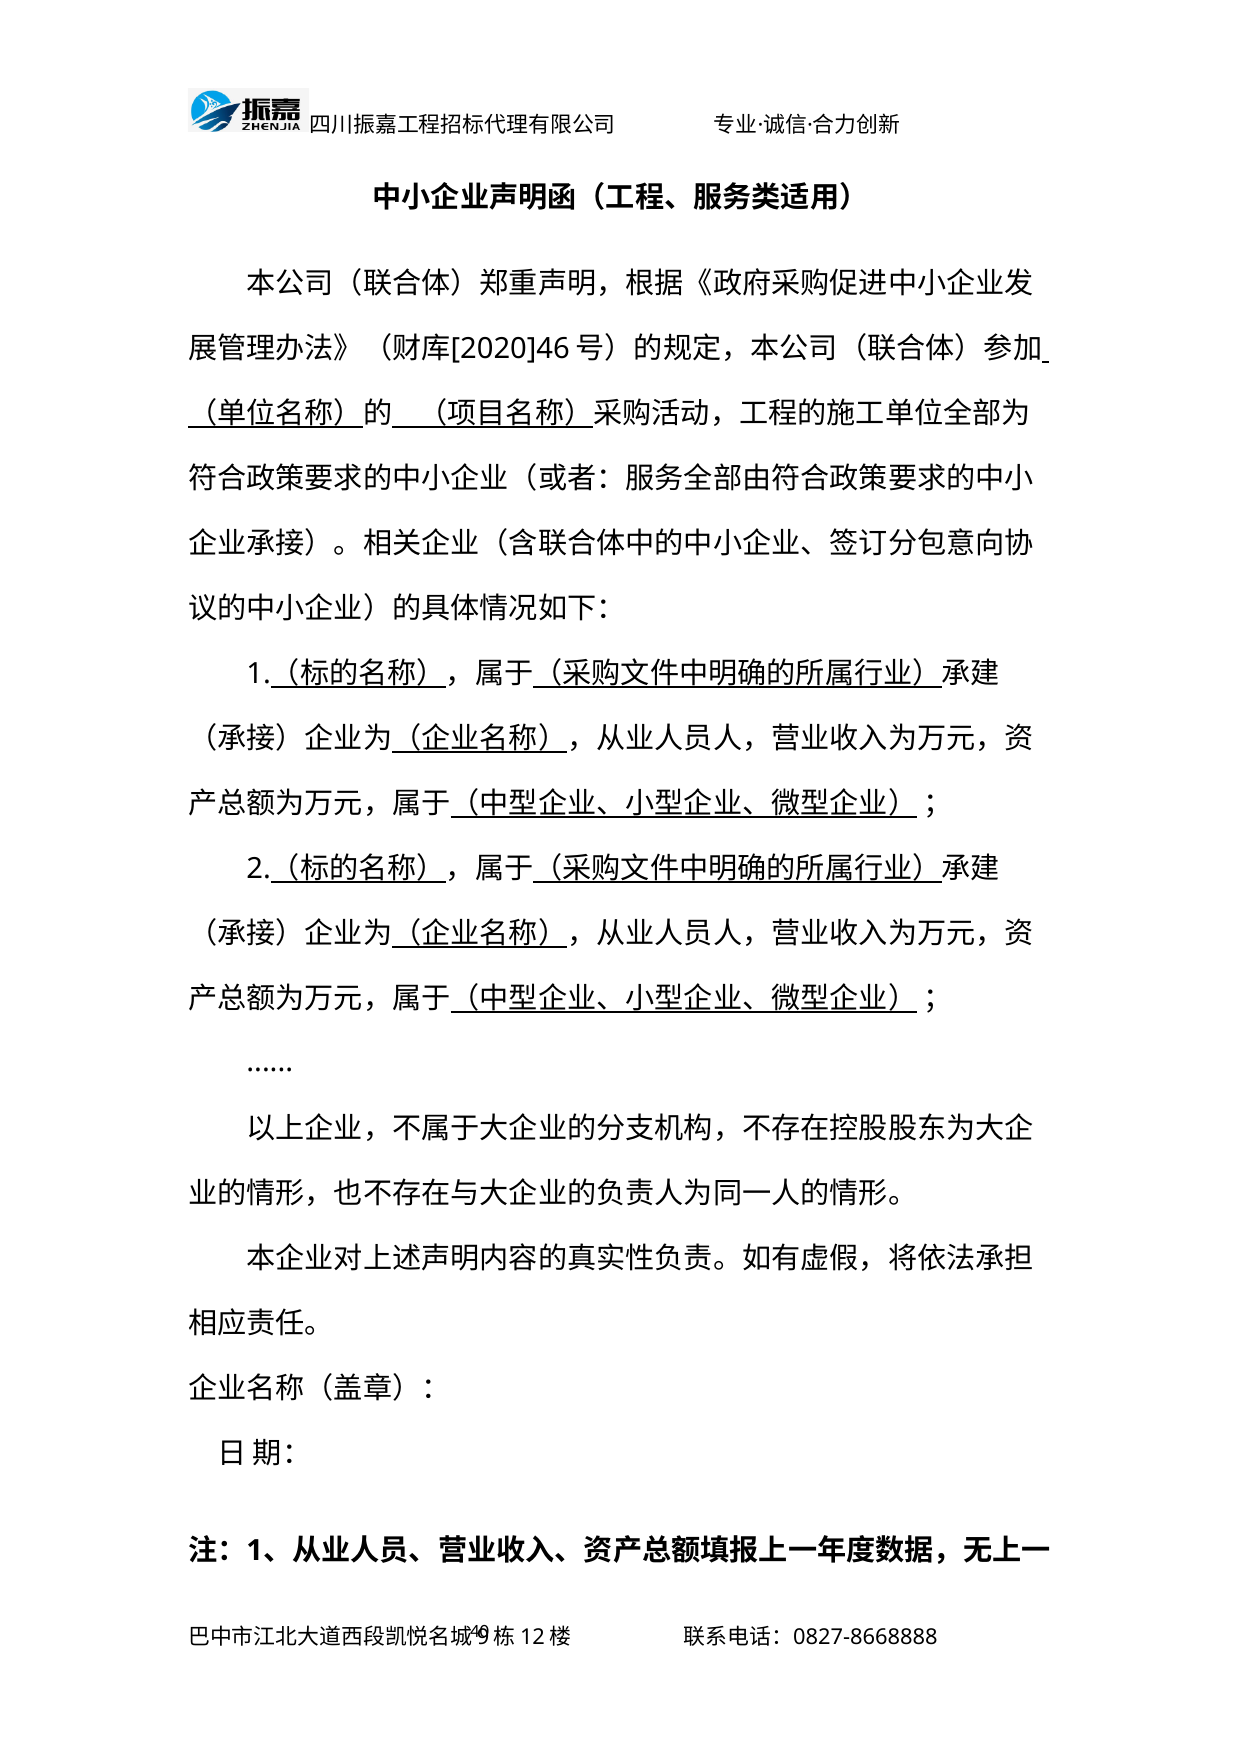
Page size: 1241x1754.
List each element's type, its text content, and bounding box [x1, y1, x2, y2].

text 日 期： [188, 1418, 1052, 1483]
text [188, 1516, 1052, 1581]
picture [187, 88, 310, 132]
text 本企业对上述声明内容的真实性负责。如有虚假，将依法承担相应责任。 [188, 1223, 1052, 1353]
text ...... [188, 1028, 1052, 1093]
text 本公司（联合体）郑重声明，根据《政府采购促进中小企业发展管理办法》（财库[2020]46号）的规定，本公司（联合体）参加 （单位名称）的 （项目名称）采购活动，工程的施工单位全部为符合政策要求的中小企业（或者：服务全部由符合政策要求的中小企业承接）。相关企业（含联合体中的中小企业、签订分包意向协议的中小企业）的具体情况如下： [188, 248, 1052, 638]
text 以上企业，不属于大企业的分支机构，不存在控股股东为大企业的情形，也不存在与大企业的负责人为同一人的情形。 [188, 1093, 1052, 1223]
text 中小企业声明函（工程、服务类适用） [188, 162, 1052, 227]
text 1.（标的名称），属于（采购文件中明确的所属行业）承建（承接）企业为（企业名称），从业人员人，营业收入为万元，资产总额为万元，属于（中型企业、小型企业、微型企业） ； [188, 638, 1052, 833]
text 2.（标的名称），属于（采购文件中明确的所属行业）承建（承接）企业为（企业名称），从业人员人，营业收入为万元，资产总额为万元，属于（中型企业、小型企业、微型企业） ； [188, 833, 1052, 1028]
text 企业名称（盖章）： [188, 1353, 1052, 1418]
